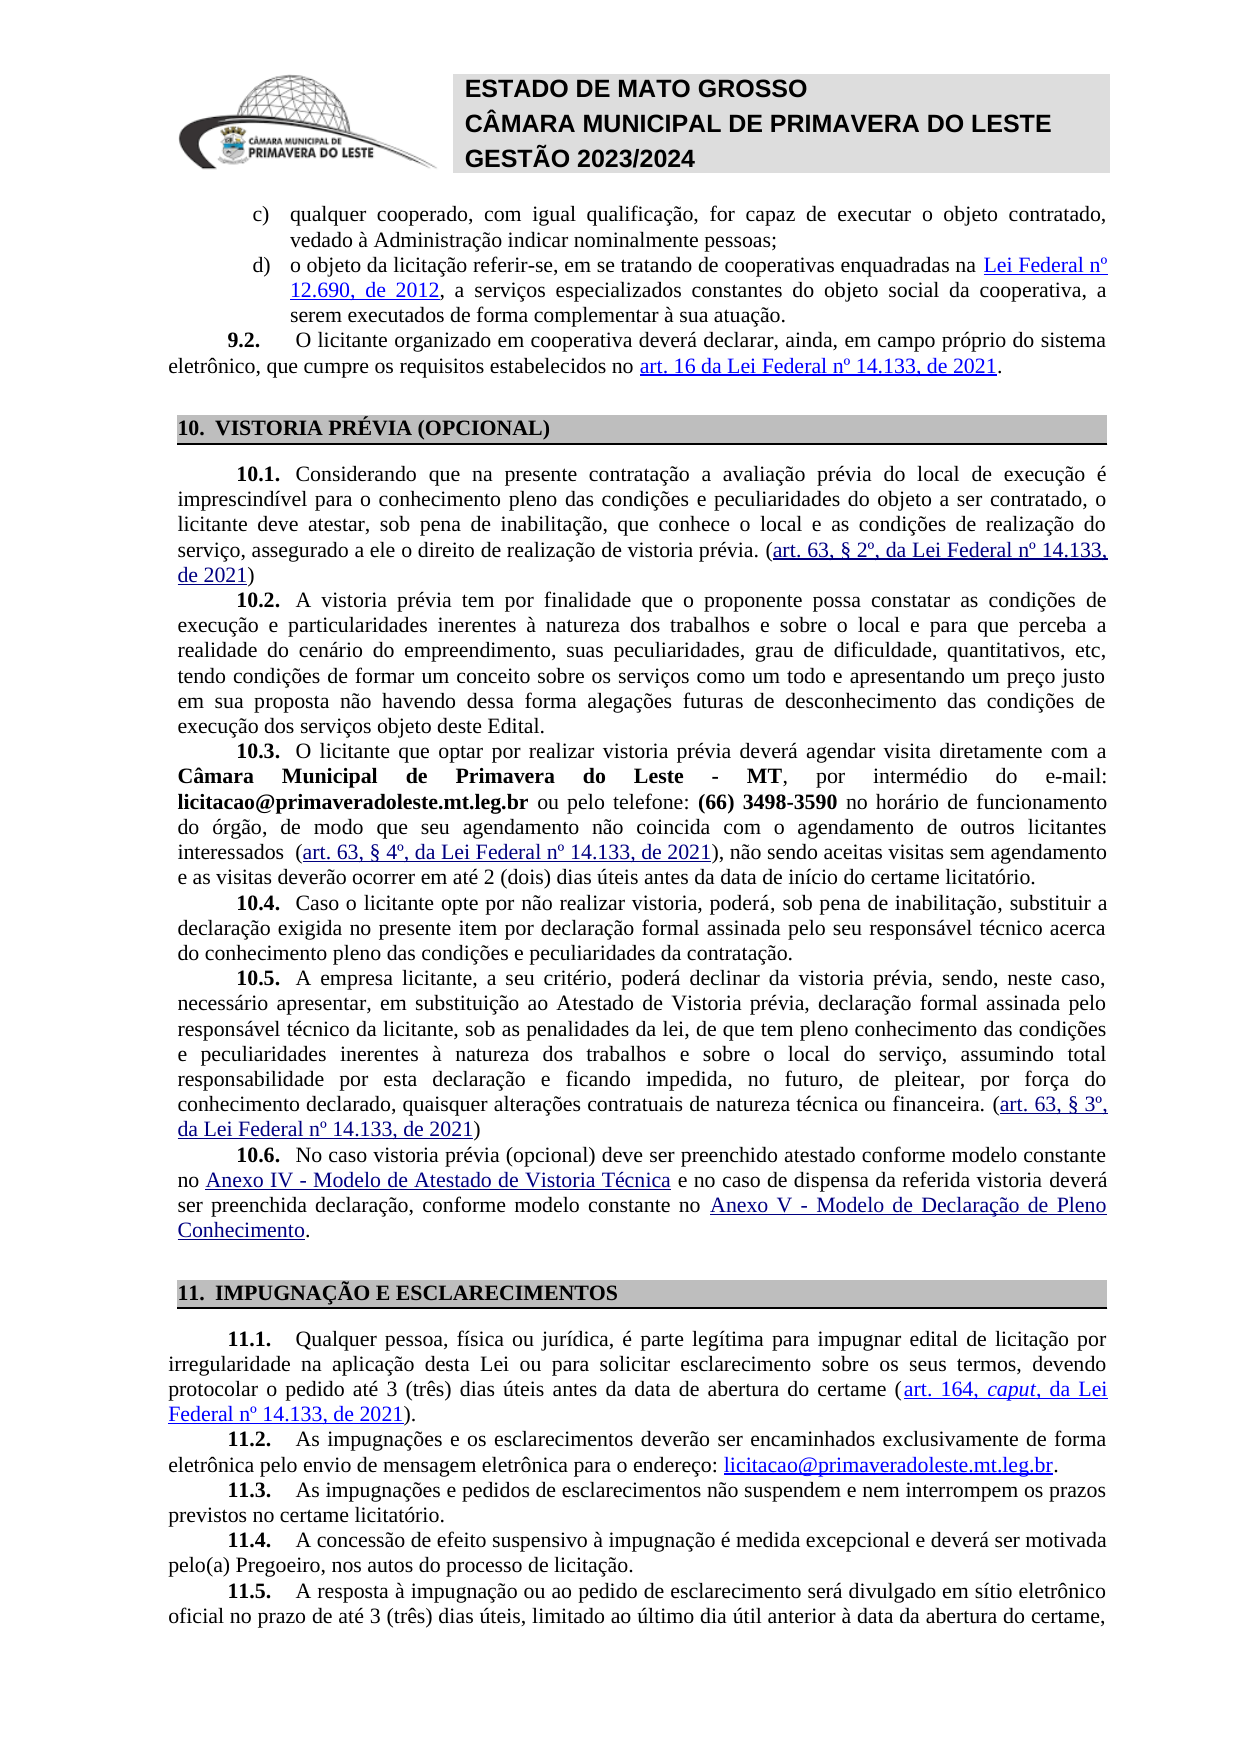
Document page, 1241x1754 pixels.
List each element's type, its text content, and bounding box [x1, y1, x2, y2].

list A empresa licitante, a seu critério, poderá declinar da vistoria prévia, sendo, neste caso, necessário apresentar, em substituição ao Atestado de Vistoria prévia, declaração formal assinada pelo responsável técnico da licitante, sob as penalidades da lei, de que tem pleno conhecimento das condições e peculiaridades inerentes à natureza dos trabalhos e sobre o local do serviço, assumindo total responsabilidade por esta declaração e ficando impedida, no futuro, de pleitear, por força do conhecimento declarado, quaisquer alterações contratuais de natureza técnica ou financeira. (art. 63, § 3º, da Lei Federal nº 14.133, de 2021) [177, 965, 1107, 1142]
list Qualquer pessoa, física ou jurídica, é parte legítima para impugnar edital de licitação por irregularidade na aplicação desta Lei ou para solicitar esclarecimento sobre os seus termos, devendo protocolar o pedido até 3 (três) dias úteis antes da data de abertura do certame (art. 164, caput, da Lei Federal nº 14.133, de 2021). [168, 1326, 1107, 1426]
list O licitante que optar por realizar vistoria prévia deverá agendar visita diretamente com a Câmara Municipal de Primavera do Leste - MT, por intermédio do e-mail: licitacao@primaveradoleste.mt.leg.br ou pelo telefone: (66) 3498-3590 no horário de funcionamento do órgão, de modo que seu agendamento não coincida com o agendamento de outros licitantes interessados (art. 63, § 4º, da Lei Federal nº 14.133, de 2021), não sendo aceitas visitas sem agendamento e as visitas deverão ocorrer em até 2 (dois) dias úteis antes da data de início do certame licitatório. [177, 738, 1107, 889]
list A concessão de efeito suspensivo à impugnação é medida excepcional e deverá ser motivada pelo(a) Pregoeiro, nos autos do processo de licitação. [168, 1527, 1107, 1578]
list o objeto da licitação referir-se, em se tratando de cooperativas enquadradas na Lei Federal nº 12.690, de 2012, a serviços especializados constantes do objeto social da cooperativa, a serem executados de forma complementar à sua atuação. [252, 252, 1107, 327]
subtitle IMPUGNAÇÃO E ESCLARECIMENTOS [177, 1280, 1107, 1307]
list Caso o licitante opte por não realizar vistoria, poderá, sob pena de inabilitação, substituir a declaração exigida no presente item por declaração formal assinada pelo seu responsável técnico acerca do conhecimento pleno das condições e peculiaridades da contratação. [177, 889, 1107, 965]
list As impugnações e pedidos de esclarecimentos não suspendem e nem interrompem os prazos previstos no certame licitatório. [168, 1477, 1107, 1527]
list qualquer cooperado, com igual qualificação, for capaz de executar o objeto contratado, vedado à Administração indicar nominalmente pessoas; [252, 201, 1107, 252]
list No caso vistoria prévia (opcional) deve ser preenchido atestado conforme modelo constante no Anexo IV - Modelo de Atestado de Vistoria Técnica e no caso de dispensa da referida vistoria deverá ser preenchida declaração, conforme modelo constante no Anexo V - Modelo de Declaração de Pleno Conhecimento. [177, 1142, 1107, 1242]
list As impugnações e os esclarecimentos deverão ser encaminhados exclusivamente de forma eletrônica pelo envio de mensagem eletrônica para o endereço: licitacao@primaveradoleste.mt.leg.br. [168, 1426, 1107, 1477]
list Considerando que na presente contratação a avaliação prévia do local de execução é imprescindível para o conhecimento pleno das condições e peculiaridades do objeto a ser contratado, o licitante deve atestar, sob pena de inabilitação, que conhece o local e as condições de realização do serviço, assegurado a ele o direito de realização de vistoria prévia. (art. 63, § 2º, da Lei Federal nº 14.133, de 2021) [177, 461, 1107, 587]
list A vistoria prévia tem por finalidade que o proponente possa constatar as condições de execução e particularidades inerentes à natureza dos trabalhos e sobre o local e para que perceba a realidade do cenário do empreendimento, suas peculiaridades, grau de dificuldade, quantitativos, etc, tendo condições de formar um conceito sobre os serviços como um todo e apresentando um preço justo em sua proposta não havendo dessa forma alegações futuras de desconhecimento das condições de execução dos serviços objeto deste Edital. [177, 587, 1107, 738]
subtitle VISTORIA PRÉVIA (OPCIONAL) [177, 415, 1107, 443]
picture [177, 73, 442, 172]
list O licitante organizado em cooperativa deverá declarar, ainda, em campo próprio do sistema eletrônico, que cumpre os requisitos estabelecidos no art. 16 da Lei Federal nº 14.133, de 2021. [168, 327, 1107, 378]
